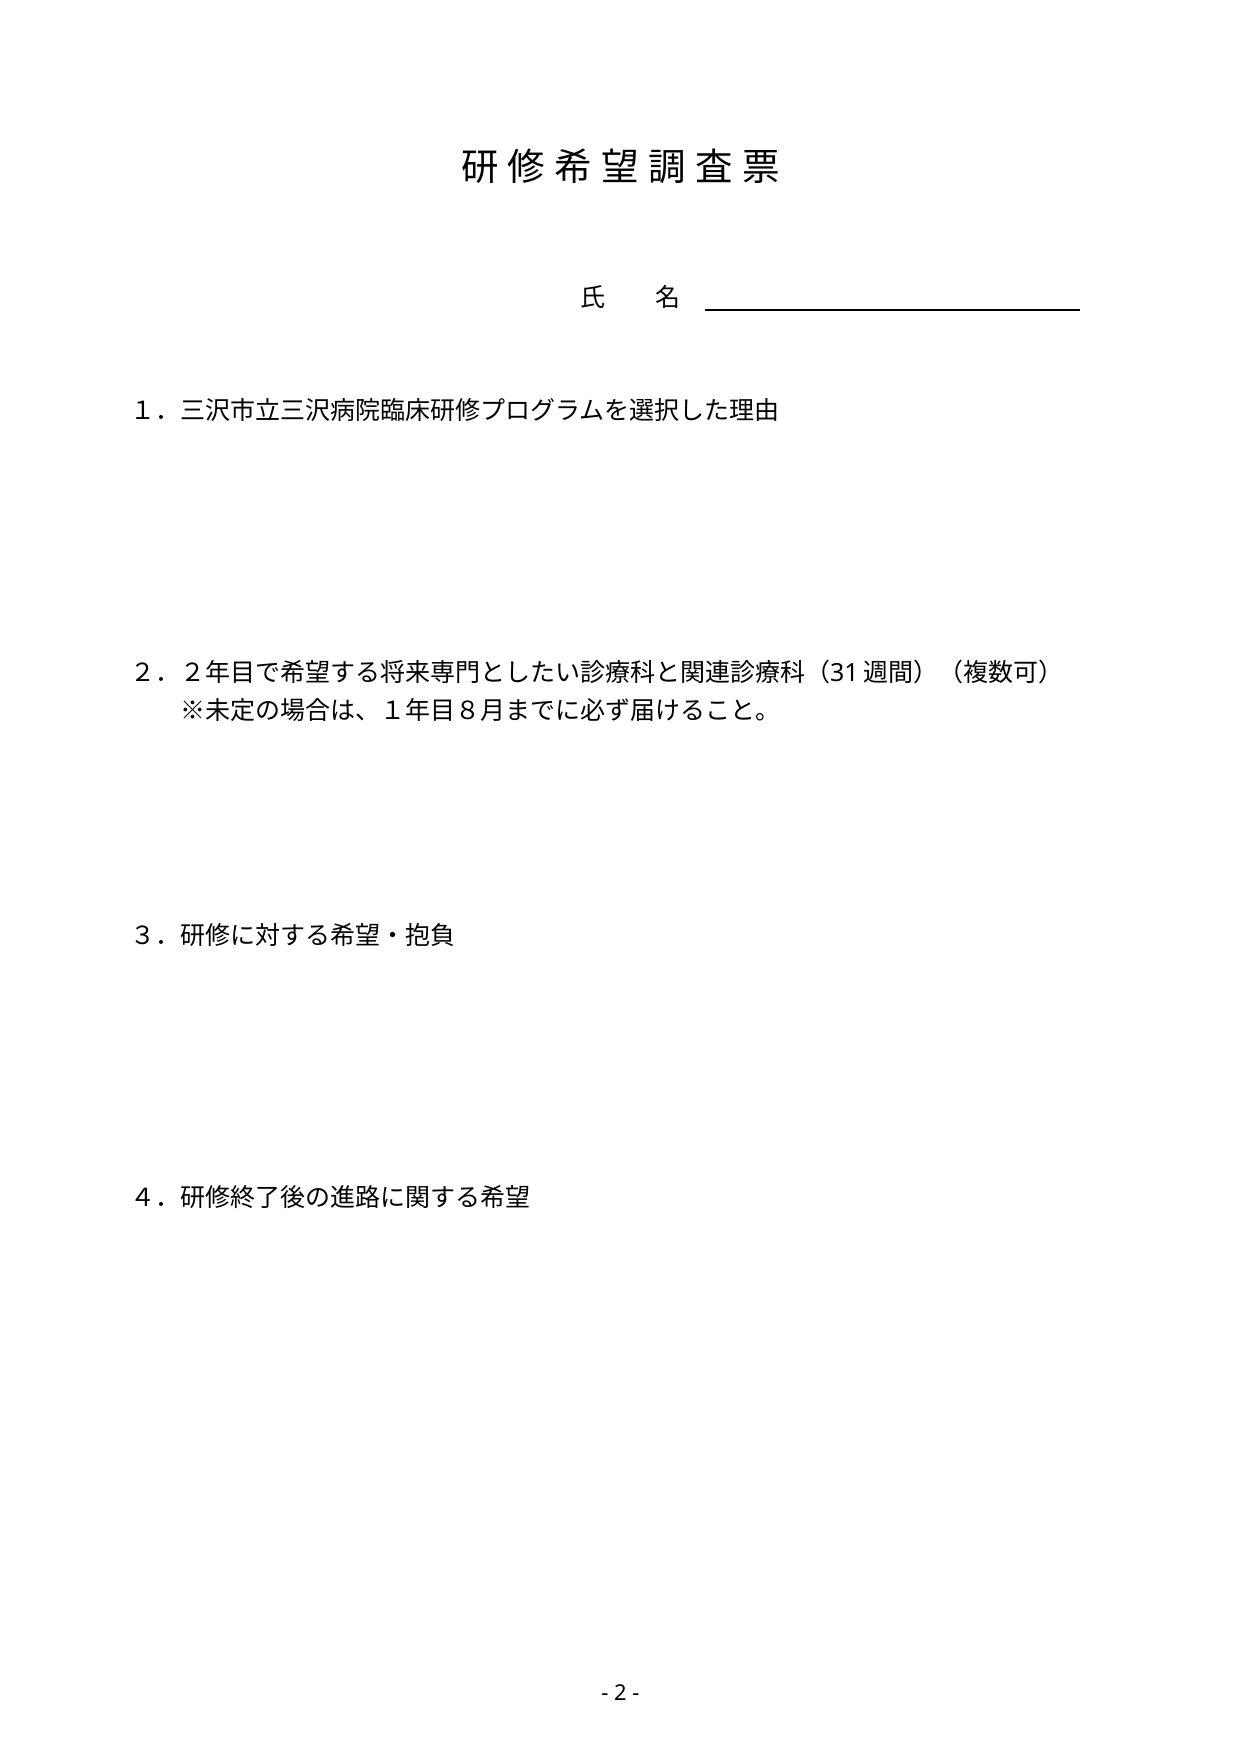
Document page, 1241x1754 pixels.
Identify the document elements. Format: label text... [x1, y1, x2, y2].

text ４．研修終了後の進路に関する希望 [130, 1177, 1110, 1214]
text ※未定の場合は、１年目８月までに必ず届けること。 [130, 689, 1110, 727]
text 氏 名 [130, 277, 1110, 314]
text ３．研修に対する希望・抱負 [130, 914, 1110, 952]
text ２．２年目で希望する将来専門としたい診療科と関連診療科（31週間）（複数可） [130, 652, 1110, 689]
text １．三沢市立三沢病院臨床研修プログラムを選択した理由 [130, 389, 1110, 427]
text 研修希望調査票 [130, 127, 1110, 202]
